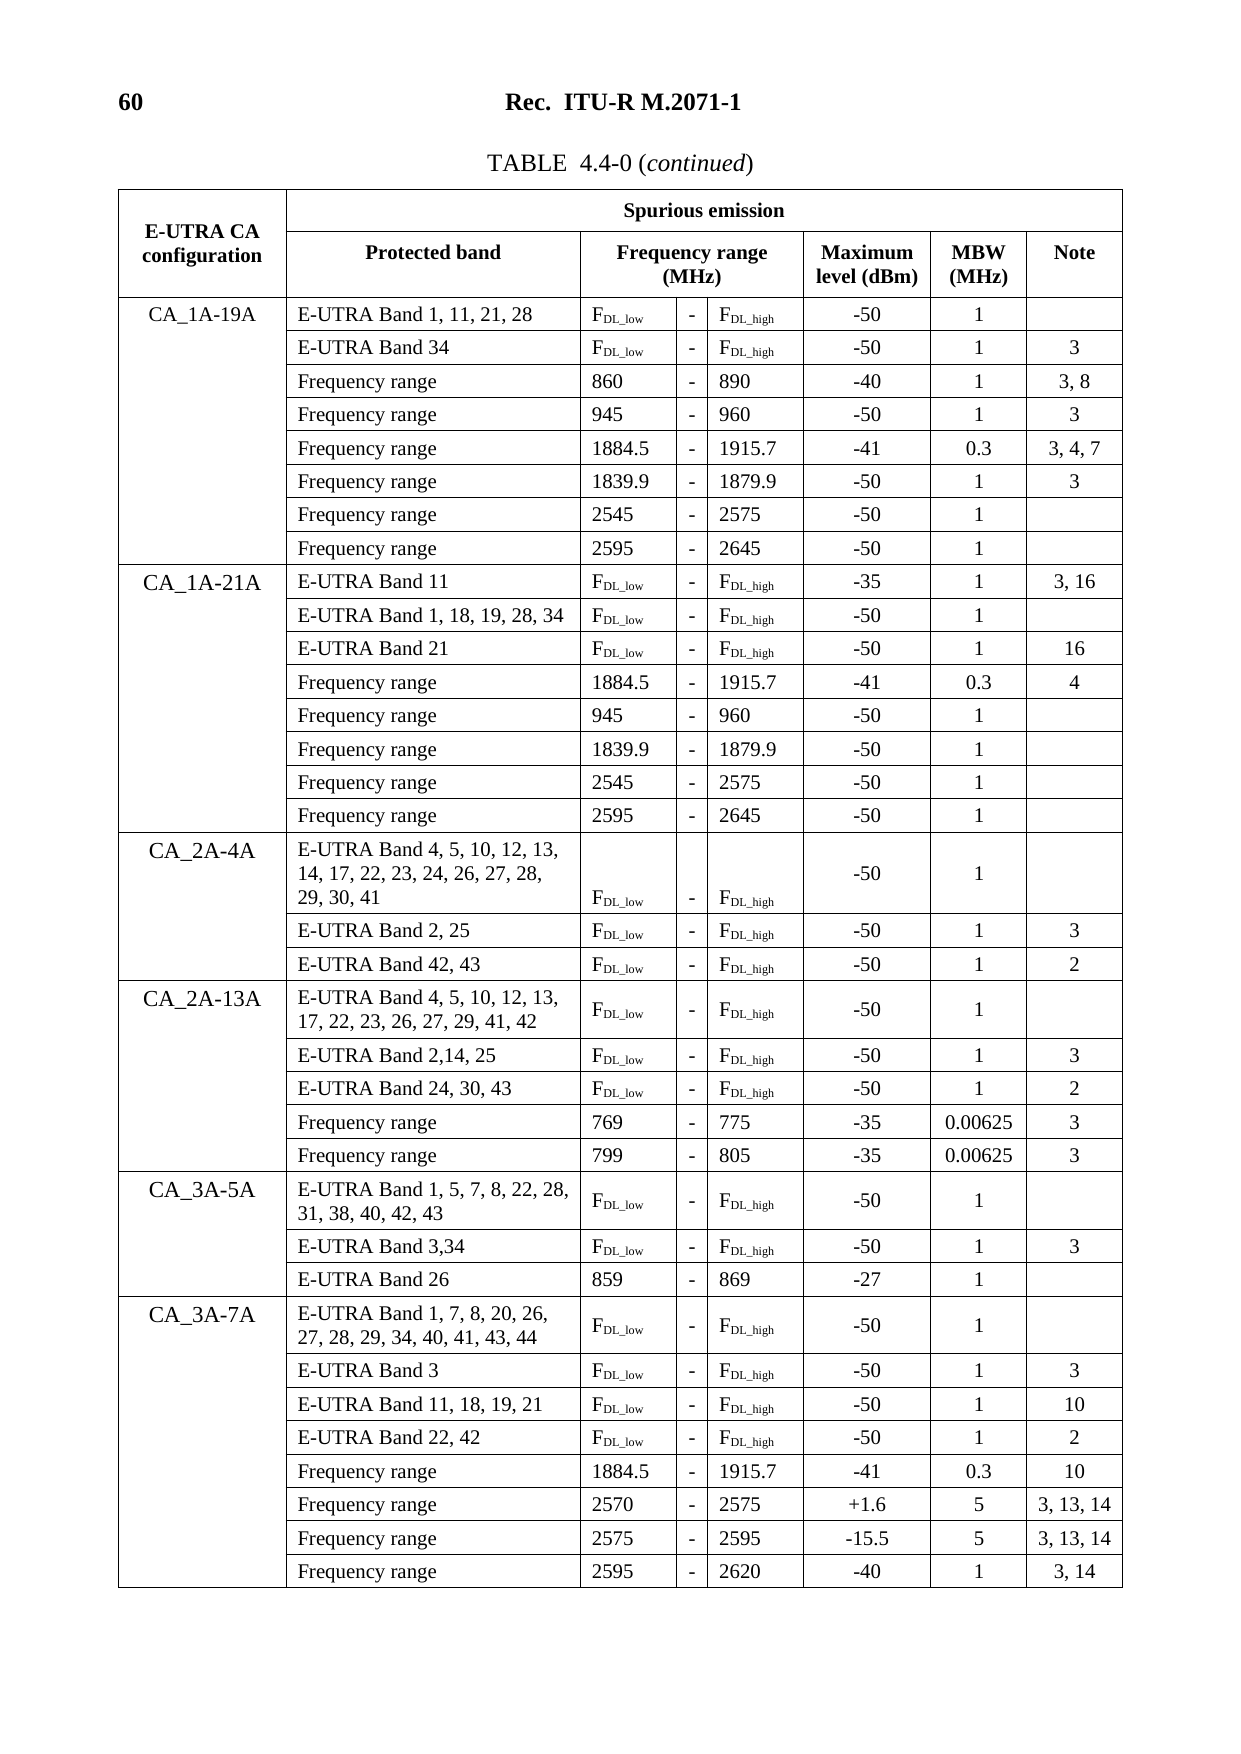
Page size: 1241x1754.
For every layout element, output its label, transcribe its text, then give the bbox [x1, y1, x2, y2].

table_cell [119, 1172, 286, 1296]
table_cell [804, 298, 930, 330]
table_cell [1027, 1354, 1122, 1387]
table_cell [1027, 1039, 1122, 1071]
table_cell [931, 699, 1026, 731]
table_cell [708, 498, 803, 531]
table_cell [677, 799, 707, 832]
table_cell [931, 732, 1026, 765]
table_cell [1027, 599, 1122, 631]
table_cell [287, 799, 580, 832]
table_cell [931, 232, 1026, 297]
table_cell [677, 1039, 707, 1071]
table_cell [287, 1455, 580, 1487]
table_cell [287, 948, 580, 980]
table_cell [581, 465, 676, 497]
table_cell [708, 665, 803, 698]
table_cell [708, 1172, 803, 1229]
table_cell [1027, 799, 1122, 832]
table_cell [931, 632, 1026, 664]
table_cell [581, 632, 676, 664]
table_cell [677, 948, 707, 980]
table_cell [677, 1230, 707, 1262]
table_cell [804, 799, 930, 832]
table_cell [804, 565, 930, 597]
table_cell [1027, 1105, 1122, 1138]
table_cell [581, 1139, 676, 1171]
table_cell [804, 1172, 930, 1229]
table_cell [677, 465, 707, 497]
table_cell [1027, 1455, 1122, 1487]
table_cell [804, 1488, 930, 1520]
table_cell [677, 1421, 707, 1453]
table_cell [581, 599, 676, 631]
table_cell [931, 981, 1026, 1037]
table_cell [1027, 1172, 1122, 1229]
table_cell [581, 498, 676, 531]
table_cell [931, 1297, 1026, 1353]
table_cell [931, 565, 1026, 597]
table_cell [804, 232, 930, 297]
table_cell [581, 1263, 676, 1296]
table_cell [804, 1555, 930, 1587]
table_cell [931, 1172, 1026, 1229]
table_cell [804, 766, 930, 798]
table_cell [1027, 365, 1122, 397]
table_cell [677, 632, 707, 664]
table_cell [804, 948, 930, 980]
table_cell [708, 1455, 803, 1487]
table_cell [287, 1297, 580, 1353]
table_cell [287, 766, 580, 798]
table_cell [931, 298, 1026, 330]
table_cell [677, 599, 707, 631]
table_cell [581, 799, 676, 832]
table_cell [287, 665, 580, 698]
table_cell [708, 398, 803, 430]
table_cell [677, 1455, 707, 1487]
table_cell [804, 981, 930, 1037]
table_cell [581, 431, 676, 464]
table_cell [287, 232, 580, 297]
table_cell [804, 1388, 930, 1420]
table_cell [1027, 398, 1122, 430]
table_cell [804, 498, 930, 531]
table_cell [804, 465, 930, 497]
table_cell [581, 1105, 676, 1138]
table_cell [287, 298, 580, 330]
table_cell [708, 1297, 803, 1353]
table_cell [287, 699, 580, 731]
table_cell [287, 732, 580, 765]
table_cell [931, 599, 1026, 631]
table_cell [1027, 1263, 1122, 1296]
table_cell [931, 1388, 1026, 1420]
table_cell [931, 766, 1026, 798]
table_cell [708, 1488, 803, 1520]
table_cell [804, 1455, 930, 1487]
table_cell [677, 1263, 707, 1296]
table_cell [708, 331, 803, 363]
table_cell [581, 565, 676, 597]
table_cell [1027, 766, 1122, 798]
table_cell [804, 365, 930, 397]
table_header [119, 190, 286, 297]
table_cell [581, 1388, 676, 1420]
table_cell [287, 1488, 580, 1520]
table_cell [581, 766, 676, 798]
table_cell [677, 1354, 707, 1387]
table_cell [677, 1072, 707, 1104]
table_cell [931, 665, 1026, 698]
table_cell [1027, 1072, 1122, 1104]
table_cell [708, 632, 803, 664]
text TABLE 4.4-0 (continued) [118, 148, 1122, 176]
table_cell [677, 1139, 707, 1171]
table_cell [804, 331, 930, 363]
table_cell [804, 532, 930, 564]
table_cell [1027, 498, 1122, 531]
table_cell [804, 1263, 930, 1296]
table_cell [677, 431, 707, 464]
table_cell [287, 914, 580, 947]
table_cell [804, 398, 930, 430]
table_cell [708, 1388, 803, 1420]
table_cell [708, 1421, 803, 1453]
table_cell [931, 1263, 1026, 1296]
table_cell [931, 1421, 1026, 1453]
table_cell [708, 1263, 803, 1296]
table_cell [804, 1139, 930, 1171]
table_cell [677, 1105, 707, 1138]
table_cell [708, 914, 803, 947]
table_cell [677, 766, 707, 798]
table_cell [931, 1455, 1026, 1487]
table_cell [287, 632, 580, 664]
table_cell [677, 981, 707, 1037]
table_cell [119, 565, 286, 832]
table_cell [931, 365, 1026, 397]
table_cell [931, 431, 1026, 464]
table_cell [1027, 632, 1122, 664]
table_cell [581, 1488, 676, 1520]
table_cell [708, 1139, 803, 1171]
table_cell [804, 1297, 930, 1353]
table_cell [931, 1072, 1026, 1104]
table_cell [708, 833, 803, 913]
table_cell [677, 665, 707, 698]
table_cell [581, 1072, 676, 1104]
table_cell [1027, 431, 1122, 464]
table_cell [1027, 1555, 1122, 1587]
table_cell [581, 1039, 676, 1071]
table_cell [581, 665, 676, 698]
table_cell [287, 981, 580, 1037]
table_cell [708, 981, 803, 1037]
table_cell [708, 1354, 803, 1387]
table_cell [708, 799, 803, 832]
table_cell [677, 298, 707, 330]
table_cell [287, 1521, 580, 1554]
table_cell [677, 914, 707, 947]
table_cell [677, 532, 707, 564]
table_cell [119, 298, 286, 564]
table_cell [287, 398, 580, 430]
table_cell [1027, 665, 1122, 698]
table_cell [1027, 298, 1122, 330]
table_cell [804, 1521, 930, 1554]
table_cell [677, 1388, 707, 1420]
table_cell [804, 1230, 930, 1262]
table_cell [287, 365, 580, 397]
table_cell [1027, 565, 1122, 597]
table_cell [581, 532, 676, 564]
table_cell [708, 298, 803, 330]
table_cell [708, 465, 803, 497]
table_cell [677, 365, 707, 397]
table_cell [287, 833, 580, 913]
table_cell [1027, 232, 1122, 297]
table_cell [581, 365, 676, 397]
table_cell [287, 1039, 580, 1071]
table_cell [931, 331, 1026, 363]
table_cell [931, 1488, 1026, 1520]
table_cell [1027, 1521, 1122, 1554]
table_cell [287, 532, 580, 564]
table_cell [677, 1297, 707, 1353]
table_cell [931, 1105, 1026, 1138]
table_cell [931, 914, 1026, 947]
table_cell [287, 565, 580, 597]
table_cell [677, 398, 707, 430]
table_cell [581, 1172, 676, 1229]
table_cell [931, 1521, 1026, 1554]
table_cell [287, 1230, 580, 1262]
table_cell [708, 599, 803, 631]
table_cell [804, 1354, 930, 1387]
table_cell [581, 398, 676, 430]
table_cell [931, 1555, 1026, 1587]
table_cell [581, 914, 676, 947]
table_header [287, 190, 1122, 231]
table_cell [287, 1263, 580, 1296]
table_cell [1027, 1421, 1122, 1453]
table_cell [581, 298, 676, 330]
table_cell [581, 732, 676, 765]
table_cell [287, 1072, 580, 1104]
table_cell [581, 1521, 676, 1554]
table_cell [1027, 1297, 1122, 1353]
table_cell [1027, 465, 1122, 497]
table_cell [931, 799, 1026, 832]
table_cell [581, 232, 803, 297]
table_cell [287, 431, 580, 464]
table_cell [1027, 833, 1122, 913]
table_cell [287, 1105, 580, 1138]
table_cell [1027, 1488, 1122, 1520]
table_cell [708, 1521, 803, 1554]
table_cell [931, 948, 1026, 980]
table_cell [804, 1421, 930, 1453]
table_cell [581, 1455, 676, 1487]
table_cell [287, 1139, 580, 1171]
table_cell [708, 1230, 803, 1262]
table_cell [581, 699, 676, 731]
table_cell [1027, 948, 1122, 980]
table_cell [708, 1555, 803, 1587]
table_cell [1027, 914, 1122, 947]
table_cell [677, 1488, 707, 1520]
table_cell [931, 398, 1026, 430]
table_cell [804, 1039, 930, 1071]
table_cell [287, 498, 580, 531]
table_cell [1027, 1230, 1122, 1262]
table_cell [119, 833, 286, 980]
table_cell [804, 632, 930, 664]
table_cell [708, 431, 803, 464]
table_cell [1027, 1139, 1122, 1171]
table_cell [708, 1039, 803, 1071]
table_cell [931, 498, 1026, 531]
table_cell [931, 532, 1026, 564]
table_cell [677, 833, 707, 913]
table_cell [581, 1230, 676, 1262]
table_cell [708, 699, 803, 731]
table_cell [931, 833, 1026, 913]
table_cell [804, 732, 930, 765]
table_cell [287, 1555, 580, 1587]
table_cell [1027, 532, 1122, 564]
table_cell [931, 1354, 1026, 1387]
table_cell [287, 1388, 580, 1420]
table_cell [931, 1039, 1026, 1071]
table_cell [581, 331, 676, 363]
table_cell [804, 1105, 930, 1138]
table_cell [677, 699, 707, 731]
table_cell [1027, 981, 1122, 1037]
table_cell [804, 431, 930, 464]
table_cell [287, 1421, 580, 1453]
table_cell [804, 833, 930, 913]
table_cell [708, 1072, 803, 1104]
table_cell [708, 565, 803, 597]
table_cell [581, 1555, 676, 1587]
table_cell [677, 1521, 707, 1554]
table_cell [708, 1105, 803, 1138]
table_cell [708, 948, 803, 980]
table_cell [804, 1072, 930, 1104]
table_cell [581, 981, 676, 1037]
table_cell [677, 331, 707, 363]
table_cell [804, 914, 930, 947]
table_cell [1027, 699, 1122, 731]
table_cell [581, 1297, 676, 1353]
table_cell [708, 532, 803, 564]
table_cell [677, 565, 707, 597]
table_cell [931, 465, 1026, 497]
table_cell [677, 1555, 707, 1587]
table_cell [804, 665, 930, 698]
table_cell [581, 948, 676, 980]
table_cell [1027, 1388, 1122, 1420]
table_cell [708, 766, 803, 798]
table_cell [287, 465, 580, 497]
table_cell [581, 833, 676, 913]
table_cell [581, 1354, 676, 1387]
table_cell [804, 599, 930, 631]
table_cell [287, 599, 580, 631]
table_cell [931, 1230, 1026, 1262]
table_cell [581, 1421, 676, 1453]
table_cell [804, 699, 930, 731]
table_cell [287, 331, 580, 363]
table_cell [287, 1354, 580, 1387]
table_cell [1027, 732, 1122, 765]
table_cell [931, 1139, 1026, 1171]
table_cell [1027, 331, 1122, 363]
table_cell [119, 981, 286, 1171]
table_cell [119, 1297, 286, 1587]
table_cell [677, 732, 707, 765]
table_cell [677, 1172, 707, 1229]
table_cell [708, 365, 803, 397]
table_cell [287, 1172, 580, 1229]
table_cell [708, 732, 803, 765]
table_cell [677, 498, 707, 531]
